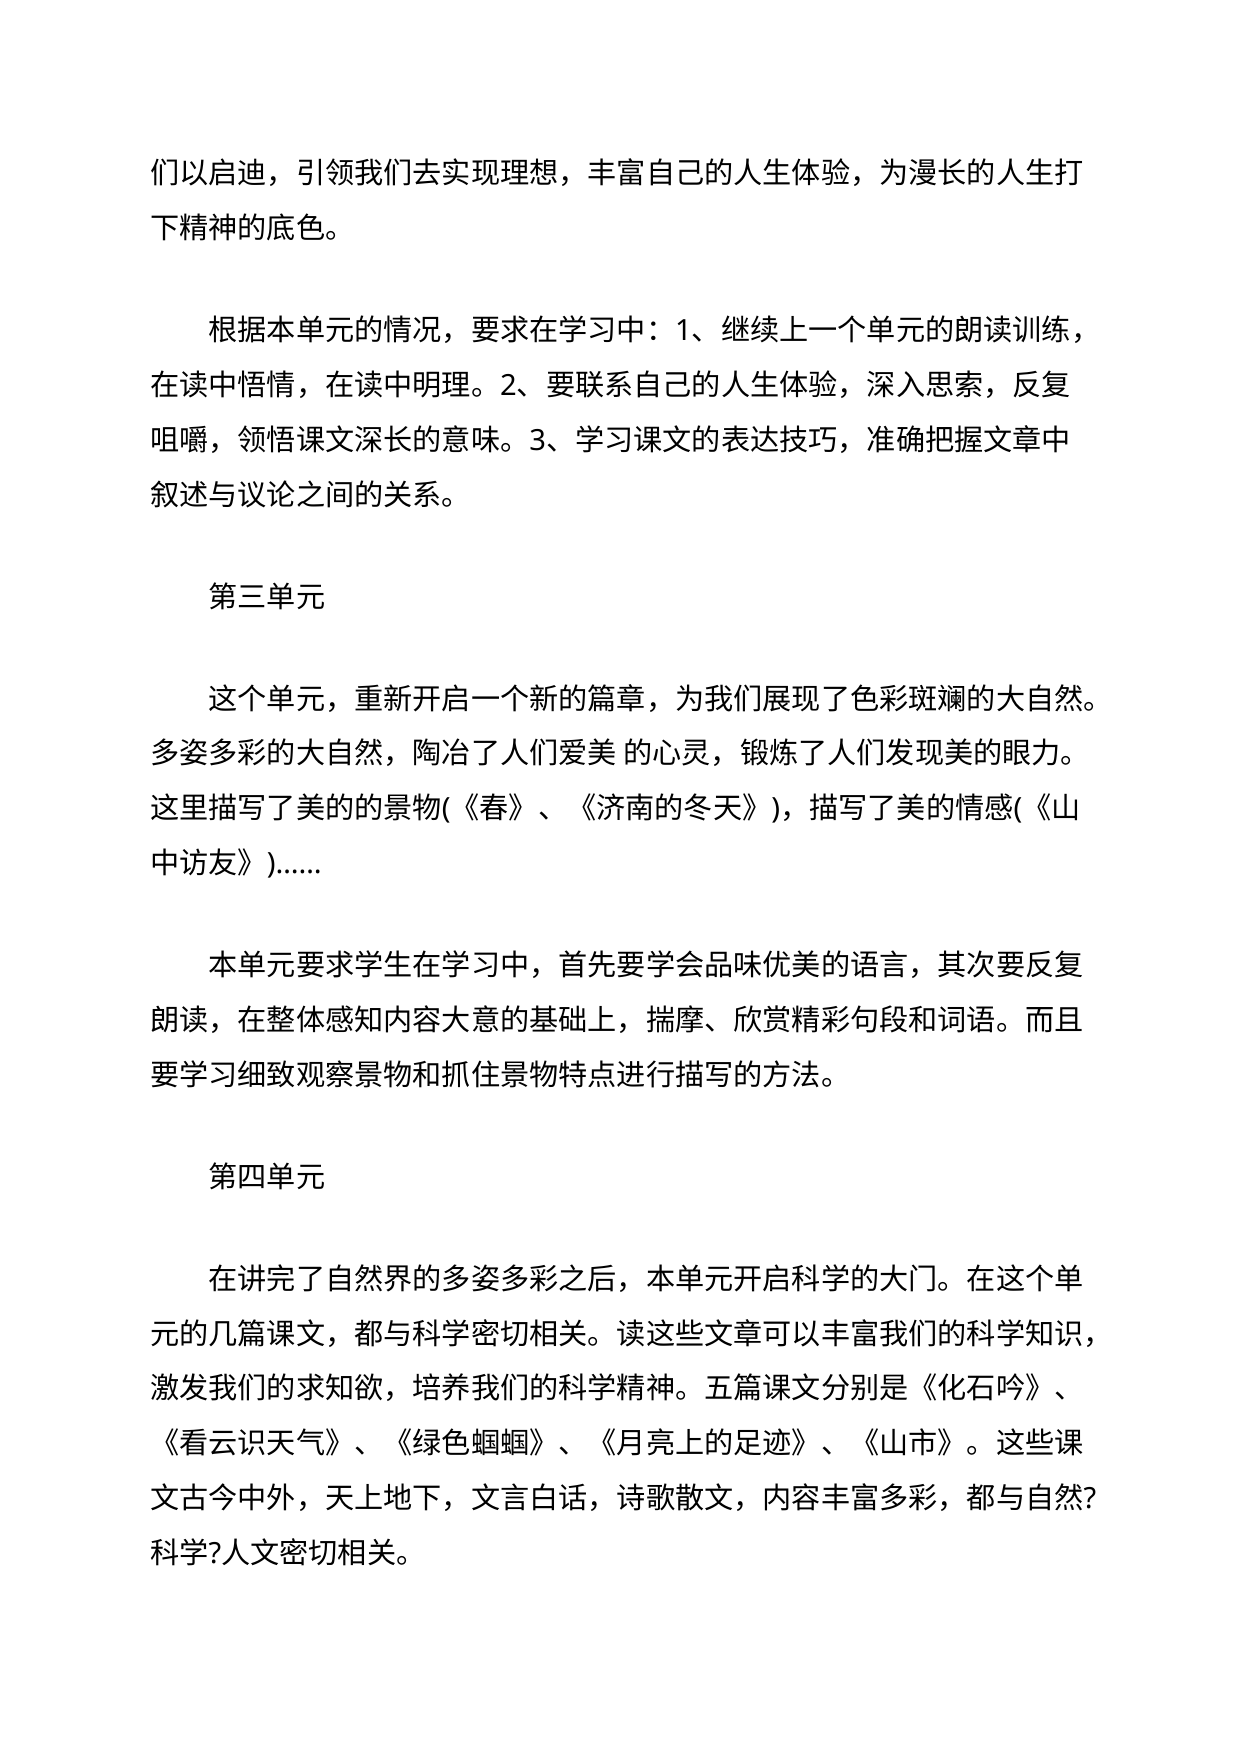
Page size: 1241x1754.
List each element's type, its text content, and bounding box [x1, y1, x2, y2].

text 第三单元 [150, 573, 1090, 616]
text 这个单元，重新开启一个新的篇章，为我们展现了色彩斑斓的大自然。多姿多彩的大自然，陶冶了人们爱美 的心灵，锻炼了人们发现美的眼力。这里描写了美的的景物(《春》、《济南的冬天》)，描写了美的情感(《山中访友》)…… [150, 675, 1090, 882]
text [150, 150, 1090, 247]
text 第四单元 [150, 1153, 1090, 1196]
text 根据本单元的情况，要求在学习中：1、继续上一个单元的朗读训练，在读中悟情，在读中明理。2、要联系自己的人生体验，深入思索，反复咀嚼，领悟课文深长的意味。3、学习课文的表达技巧，准确把握文章中叙述与议论之间的关系。 [150, 307, 1090, 514]
text 在讲完了自然界的多姿多彩之后，本单元开启科学的大门。在这个单元的几篇课文，都与科学密切相关。读这些文章可以丰富我们的科学知识，激发我们的求知欲，培养我们的科学精神。五篇课文分别是《化石吟》、《看云识天气》、《绿色蝈蝈》、《月亮上的足迹》、《山市》。这些课文古今中外，天上地下，文言白话，诗歌散文，内容丰富多彩，都与自然?科学?人文密切相关。 [150, 1255, 1090, 1572]
text 本单元要求学生在学习中，首先要学会品味优美的语言，其次要反复朗读，在整体感知内容大意的基础上，揣摩、欣赏精彩句段和词语。而且要学习细致观察景物和抓住景物特点进行描写的方法。 [150, 942, 1090, 1094]
